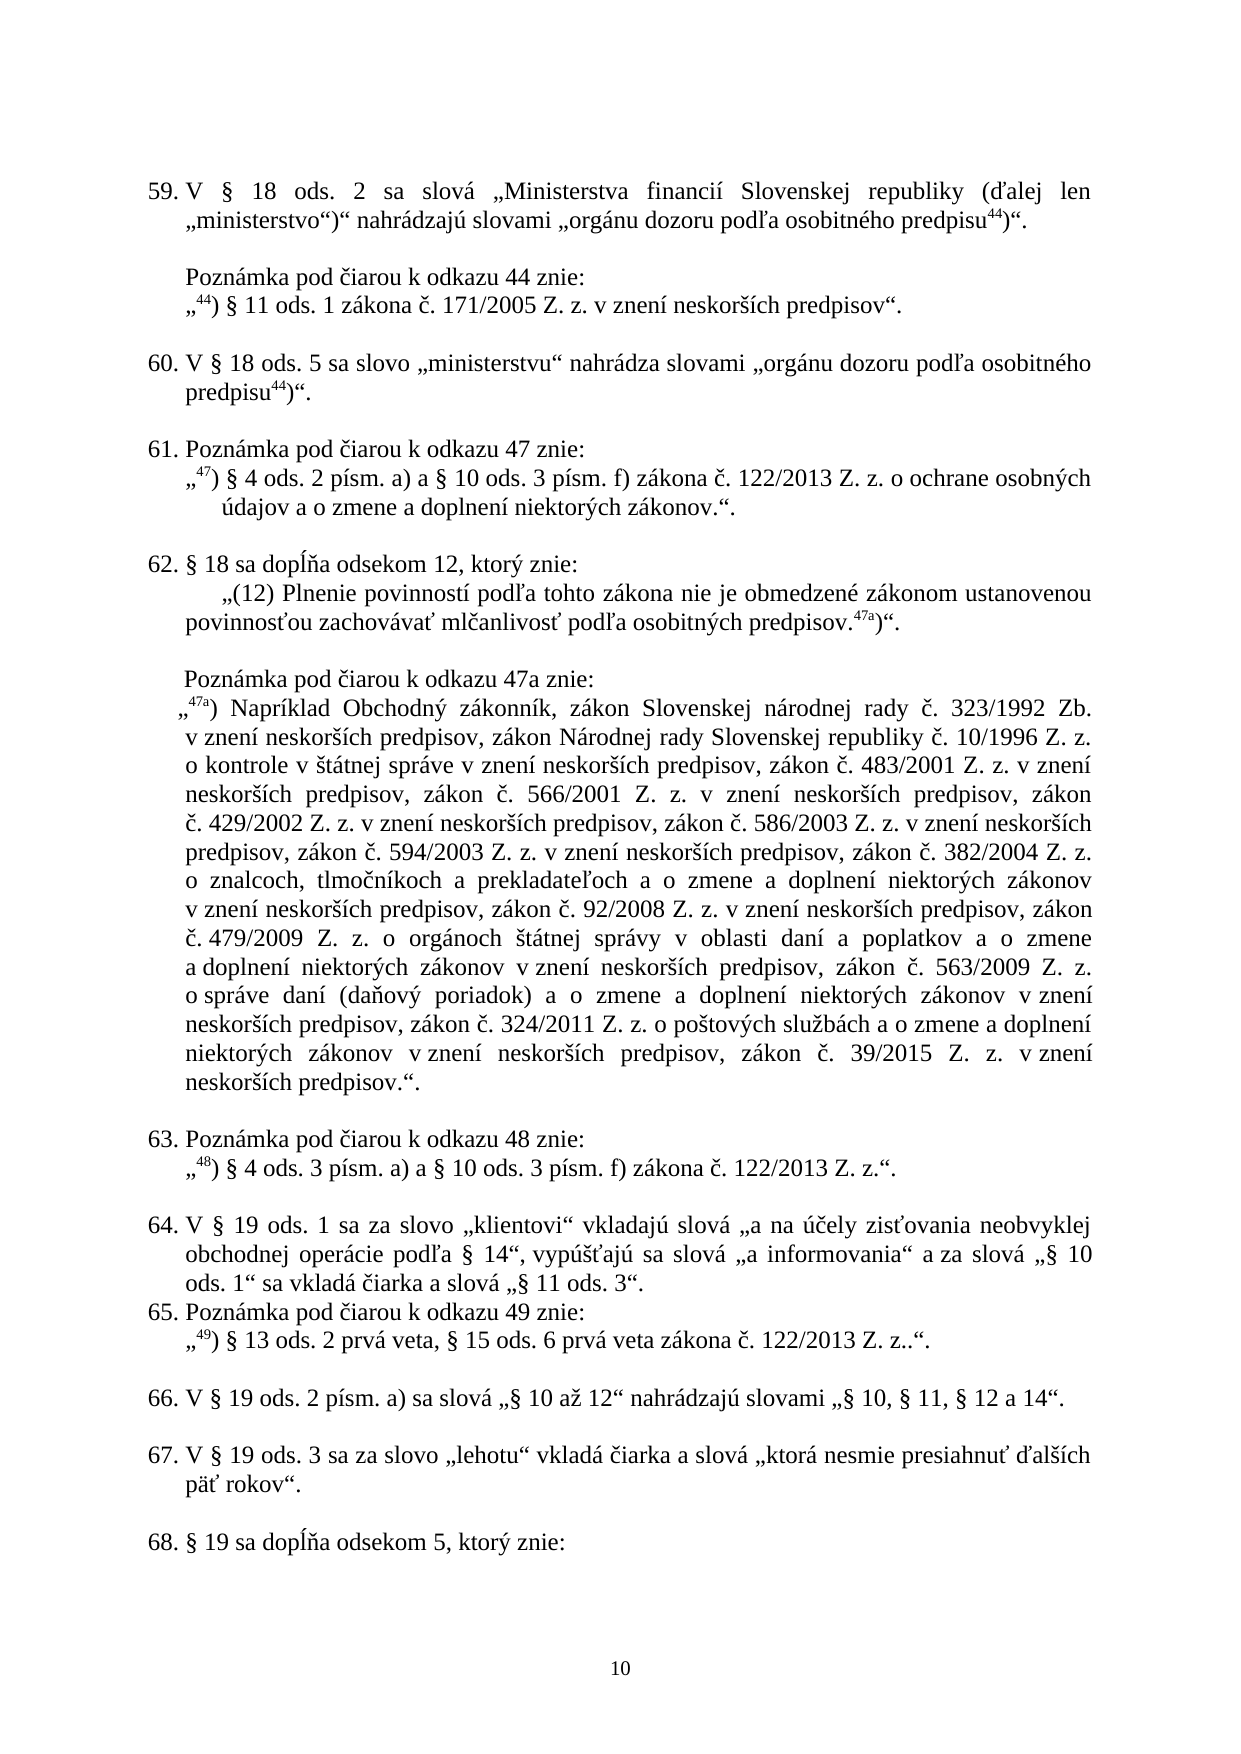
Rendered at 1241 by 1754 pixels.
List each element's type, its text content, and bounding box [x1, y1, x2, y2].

list „(12) Plnenie povinností podľa tohto zákona nie je obmedzené zákonom ustanovenou povinnosťou zachovávať mlčanlivosť podľa osobitných predpisov.47a)“. [185, 578, 1093, 636]
list V § 19 ods. 3 sa za slovo „lehotu“ vkladá čiarka a slová „ktorá nesmie presiahnuť ďalších päť rokov“. [148, 1441, 1093, 1498]
list Poznámka pod čiarou k odkazu 47a znie: [177, 664, 1093, 693]
list § 18 sa dopĺňa odsekom 12, ktorý znie: [148, 549, 1093, 578]
list Poznámka pod čiarou k odkazu 47 znie: [148, 434, 1093, 463]
list „47a) Napríklad Obchodný zákonník, zákon Slovenskej národnej rady č. 323/1992 Zb. v znení neskorších predpisov, zákon Národnej rady Slovenskej republiky č. 10/1996 Z. z. o kontrole v štátnej správe v znení neskorších predpisov, zákon č. 483/2001 Z. z. v znení neskorších predpisov, zákon č. 566/2001 Z. z. v znení neskorších predpisov, zákon č. 429/2002 Z. z. v znení neskorších predpisov, zákon č. 586/2003 Z. z. v znení neskorších predpisov, zákon č. 594/2003 Z. z. v znení neskorších predpisov, zákon č. 382/2004 Z. z. o znalcoch, tlmočníkoch a prekladateľoch a o zmene a doplnení niektorých zákonov v znení neskorších predpisov, zákon č. 92/2008 Z. z. v znení neskorších predpisov, zákon č. 479/2009 Z. z. o orgánoch štátnej správy v oblasti daní a poplatkov a o zmene a doplnení niektorých zákonov v znení neskorších predpisov, zákon č. 563/2009 Z. z. o správe daní (daňový poriadok) a o zmene a doplnení niektorých zákonov v znení neskorších predpisov, zákon č. 324/2011 Z. z. o poštových službách a o zmene a doplnení niektorých zákonov v znení neskorších predpisov, zákon č. 39/2015 Z. z. v znení neskorších predpisov.“. [177, 693, 1093, 1096]
list „49) § 13 ods. 2 prvá veta, § 15 ods. 6 prvá veta zákona č. 122/2013 Z. z..“. [185, 1326, 1093, 1354]
list V § 19 ods. 1 sa za slovo „klientovi“ vkladajú slová „a na účely zisťovania neobvyklej obchodnej operácie podľa § 14“, vypúšťajú sa slová „a informovania“ a za slová „§ 10 ods. 1“ sa vkladá čiarka a slová „§ 11 ods. 3“. [148, 1211, 1093, 1297]
list V § 18 ods. 5 sa slovo „ministerstvu“ nahrádza slovami „orgánu dozoru podľa osobitného predpisu44)“. [148, 348, 1093, 406]
list „47) § 4 ods. 2 písm. a) a § 10 ods. 3 písm. f) zákona č. 122/2013 Z. z. o ochrane osobných údajov a o zmene a doplnení niektorých zákonov.“. [185, 463, 1093, 521]
list Poznámka pod čiarou k odkazu 44 znie: [185, 262, 1093, 291]
list V § 18 ods. 2 sa slová „Ministerstva financií Slovenskej republiky (ďalej len „ministerstvo“)“ nahrádzajú slovami „orgánu dozoru podľa osobitného predpisu44)“. [148, 176, 1093, 234]
list Poznámka pod čiarou k odkazu 49 znie: [148, 1297, 1093, 1326]
list Poznámka pod čiarou k odkazu 48 znie: [148, 1124, 1093, 1153]
list „48) § 4 ods. 3 písm. a) a § 10 ods. 3 písm. f) zákona č. 122/2013 Z. z.“. [185, 1153, 1093, 1182]
list § 19 sa dopĺňa odsekom 5, ktorý znie: [148, 1527, 1093, 1556]
list V § 19 ods. 2 písm. a) sa slová „§ 10 až 12“ nahrádzajú slovami „§ 10, § 11, § 12 a 14“. [148, 1383, 1093, 1412]
list „44) § 11 ods. 1 zákona č. 171/2005 Z. z. v znení neskorších predpisov“. [185, 291, 1093, 319]
